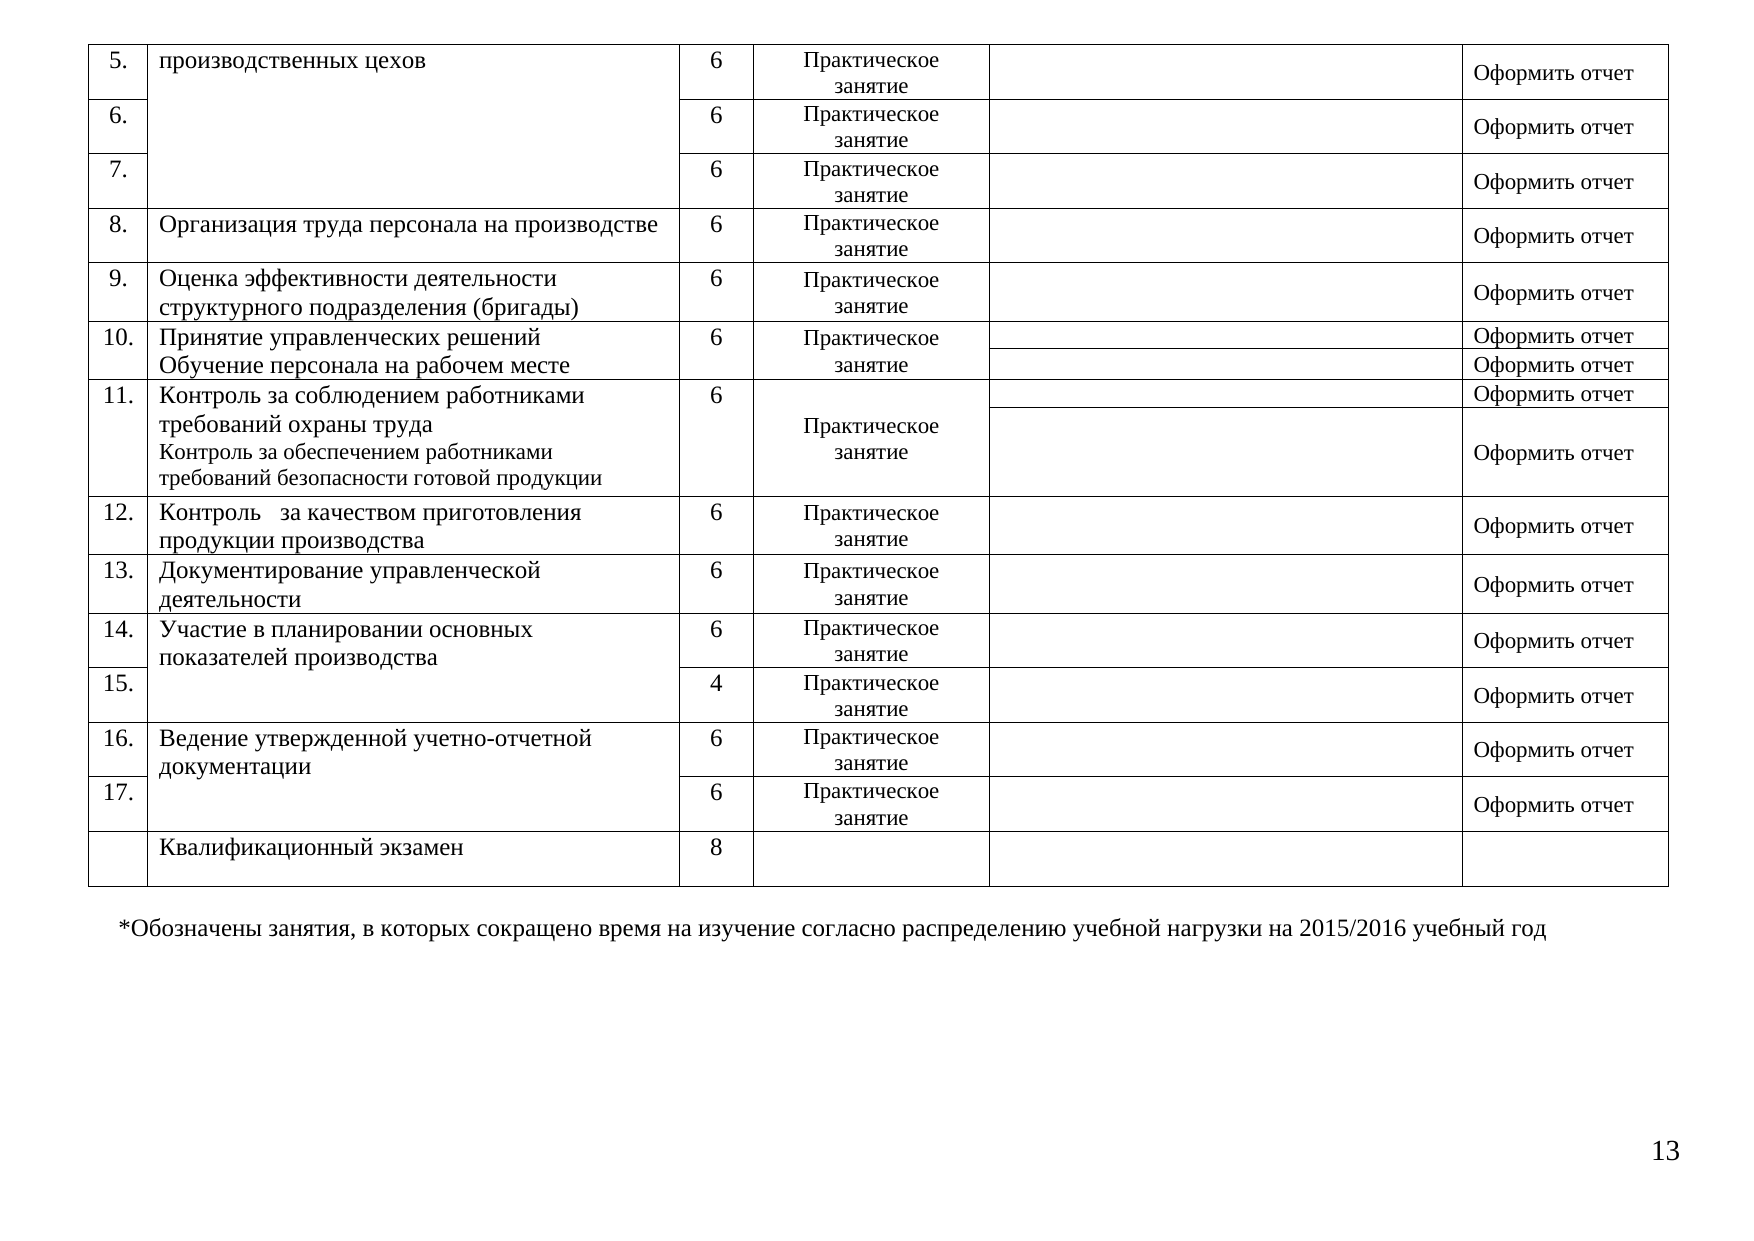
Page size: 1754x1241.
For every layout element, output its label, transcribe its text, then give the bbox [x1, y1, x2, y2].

table_cell Оформить отчет [1463, 100, 1668, 153]
table_cell Оформить отчет [1463, 668, 1668, 722]
table_cell [990, 497, 1462, 554]
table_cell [148, 45, 679, 208]
table_cell [990, 209, 1462, 262]
table_cell 9. [89, 263, 147, 321]
table_cell 6 [680, 263, 753, 321]
table_cell Оформить отчет [1463, 349, 1668, 379]
table_cell [990, 832, 1462, 886]
table_cell [990, 100, 1462, 153]
table_cell [990, 45, 1462, 99]
table_cell 5. [89, 45, 147, 99]
table_cell 6 [680, 497, 753, 554]
table_cell 6 [680, 209, 753, 262]
table_cell Оформить отчет [1463, 154, 1668, 208]
table_cell 8. [89, 209, 147, 262]
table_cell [754, 45, 989, 99]
table_cell Практическое занятие [754, 668, 989, 722]
table_cell Оценка эффективности деятельности структурного подразделения (бригады) [148, 263, 679, 321]
table_cell 16. [89, 723, 147, 776]
table_cell Контроль за соблюдением работниками требований охраны труда Контроль за обеспечением работниками требований безопасности готовой продукции [148, 380, 679, 496]
table_cell Оформить отчет [1463, 322, 1668, 348]
table_cell 8 [680, 832, 753, 886]
table_cell Принятие управленческих решений Обучение персонала на рабочем месте [148, 322, 679, 379]
table_cell 6 [680, 777, 753, 831]
table_cell 6 [680, 45, 753, 99]
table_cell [754, 100, 989, 153]
table_cell 14. [89, 614, 147, 667]
table_cell [990, 322, 1462, 348]
table_cell Ведение утвержденной учетно-отчетной документации [148, 723, 679, 831]
table_cell Практическое занятие [754, 777, 989, 831]
table_cell [990, 668, 1462, 722]
table_cell Оформить отчет [1463, 209, 1668, 262]
table_cell Оформить отчет [1463, 555, 1668, 613]
table_cell 10. [89, 322, 147, 379]
table_cell [754, 832, 989, 886]
table_cell Практическое занятие [754, 380, 989, 496]
table_cell 6 [680, 100, 753, 153]
table_cell 13. [89, 555, 147, 613]
table_cell Квалификационный экзамен [148, 832, 679, 886]
table_cell Участие в планировании основных показателей производства [148, 614, 679, 722]
table_cell Практическое занятие [754, 209, 989, 262]
table_cell [990, 555, 1462, 613]
table_cell Практическое занятие [754, 322, 989, 379]
table_cell 4 [680, 668, 753, 722]
table_cell [990, 349, 1462, 379]
table_cell Оформить отчет [1463, 380, 1668, 407]
table_cell Оформить отчет [1463, 263, 1668, 321]
table_cell 12. [89, 497, 147, 554]
table_cell [990, 614, 1462, 667]
table_cell 7. [89, 154, 147, 208]
table_cell 6. [89, 100, 147, 153]
table_cell Практическое занятие [754, 723, 989, 776]
table_cell 6 [680, 154, 753, 208]
table_cell Организация труда персонала на производстве [148, 209, 679, 262]
table_cell [990, 154, 1462, 208]
table_cell Документирование управленческой деятельности [148, 555, 679, 613]
table_cell [990, 777, 1462, 831]
table_cell Оформить отчет [1463, 614, 1668, 667]
table_cell Оформить отчет [1463, 777, 1668, 831]
table_cell 6 [680, 380, 753, 496]
table_cell 15. [89, 668, 147, 722]
table_cell 11. [89, 380, 147, 496]
table_cell Практическое занятие [754, 555, 989, 613]
table_cell [990, 408, 1462, 496]
table_cell Практическое занятие [754, 263, 989, 321]
table_cell Практическое занятие [754, 614, 989, 667]
table_cell 17. [89, 777, 147, 831]
table_cell [89, 832, 147, 886]
table_cell Оформить отчет [1463, 497, 1668, 554]
text *Обозначены занятия, в которых сокращено время на изучение согласно распределению учебной нагрузки на 2015/2016 учебный год [118, 913, 1680, 942]
table_cell Практическое занятие [754, 497, 989, 554]
table_cell Оформить отчет [1463, 408, 1668, 496]
table_cell Практическое занятие [754, 154, 989, 208]
table_cell [990, 723, 1462, 776]
table_cell 6 [680, 723, 753, 776]
table_cell 6 [680, 614, 753, 667]
table_cell 6 [680, 322, 753, 379]
table_cell [990, 263, 1462, 321]
table_cell 6 [680, 555, 753, 613]
table_cell Оформить отчет [1463, 723, 1668, 776]
table_cell [1463, 832, 1668, 886]
table_cell [990, 380, 1462, 407]
table_cell Контроль за качеством приготовления продукции производства [148, 497, 679, 554]
table_cell Оформить отчет [1463, 45, 1668, 99]
